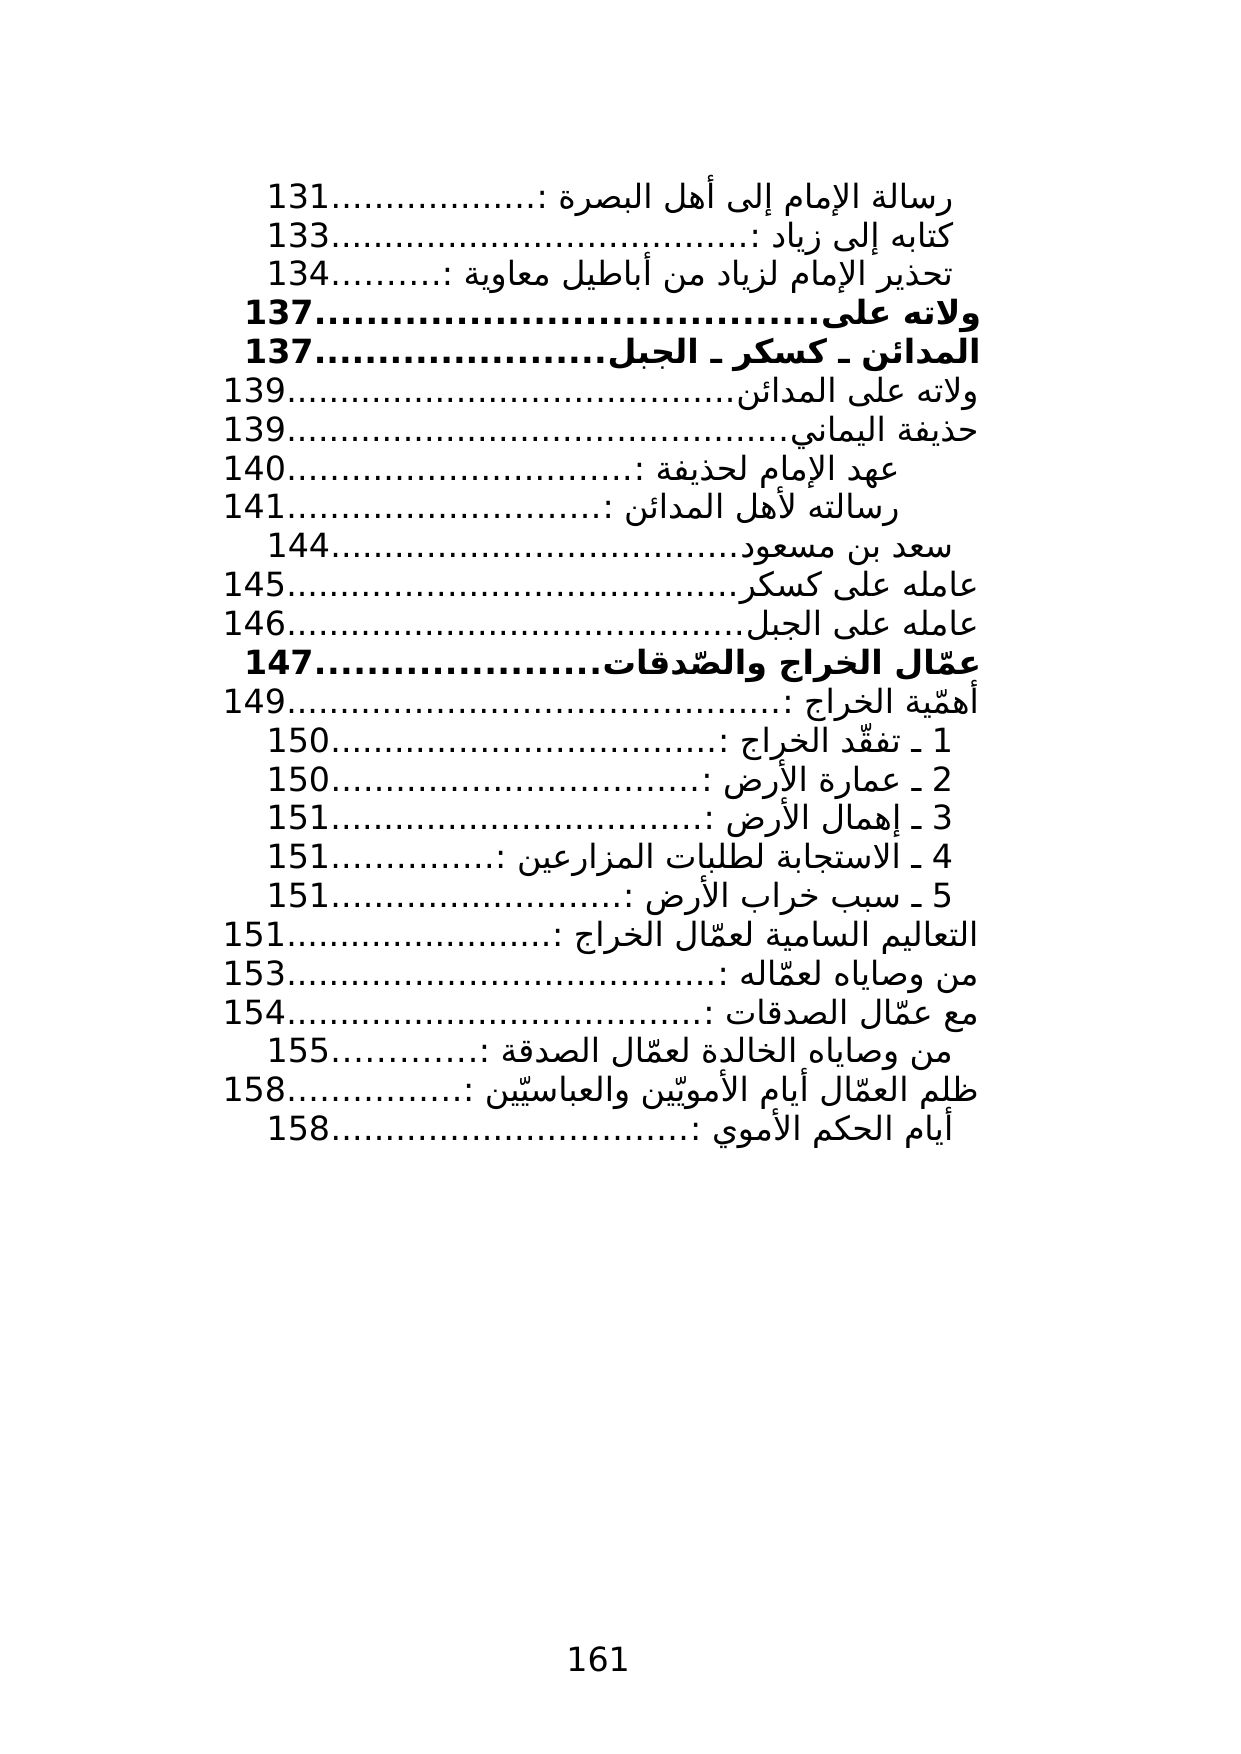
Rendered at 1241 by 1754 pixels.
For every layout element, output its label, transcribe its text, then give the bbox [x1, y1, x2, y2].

text من وصاياه لعمّاله : 153 [222, 954, 1009, 993]
text التعاليم السامية لعمّال الخراج : 151 [222, 915, 1009, 954]
text حذيفة اليماني 139 [222, 410, 1009, 449]
text 5 ـ سبب خراب الأرض : 151 [222, 877, 983, 915]
text عمّال الخراج والصّدقات 147 [222, 643, 1033, 682]
text رسالته لأهل المدائن : 141 [222, 488, 958, 527]
text 4 ـ الاستجابة لطلبات المزارعين : 151 [222, 838, 983, 877]
text 3 ـ إهمال الأرض : 151 [222, 799, 983, 838]
text المدائن ـ كسكر ـ الجبل 137 [222, 333, 1033, 371]
text عامله على الجبل 146 [222, 604, 1009, 643]
text ظلم العمّال أيام الأمويّين والعباسيّين : 158 [222, 1071, 1009, 1110]
text عامله على كسكر 145 [222, 566, 1009, 604]
text أهمّية الخراج : 149 [222, 682, 1009, 721]
text عهد الإمام لحذيفة : 140 [222, 449, 958, 488]
text 2 ـ عمارة الأرض : 150 [222, 760, 983, 799]
text تحذير الإمام لزياد من أباطيل معاوية : 134 [222, 255, 983, 294]
text أيام الحكم الأموي : 158 [222, 1110, 983, 1148]
text كتابه إلى زياد : 133 [222, 216, 983, 255]
text 1 ـ تفقّد الخراج : 150 [222, 721, 983, 760]
text رسالة الإمام إلى أهل البصرة : 131 [222, 177, 983, 216]
text مع عمّال الصدقات : 154 [222, 993, 1009, 1032]
text من وصاياه الخالدة لعمّال الصدقة : 155 [222, 1032, 983, 1071]
text سعد بن مسعود 144 [222, 527, 983, 566]
text ولاته على المدائن 139 [222, 371, 1009, 410]
text ولاته على 137 [222, 294, 1033, 333]
